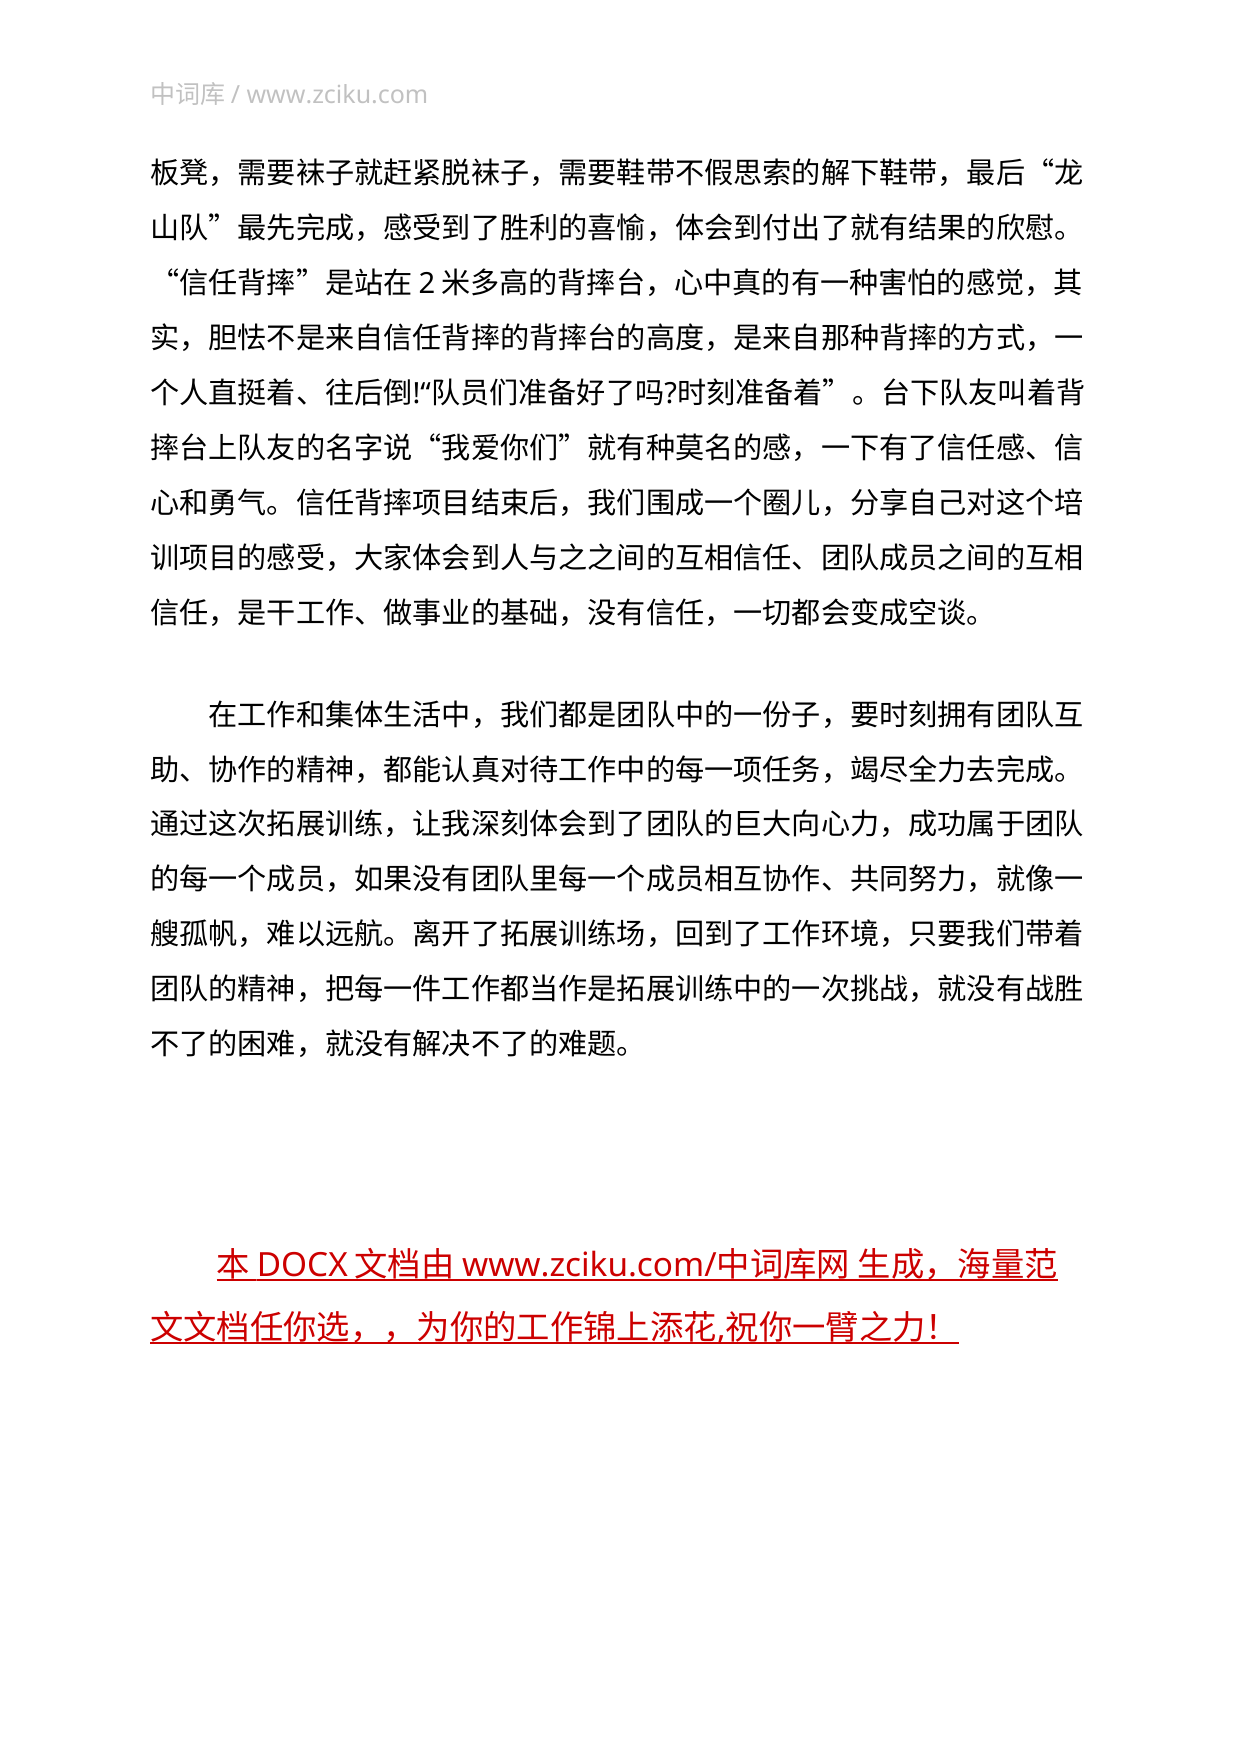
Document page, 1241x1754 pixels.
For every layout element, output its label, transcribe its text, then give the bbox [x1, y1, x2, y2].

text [150, 150, 1090, 632]
text 在工作和集体生活中，我们都是团队中的一份子，要时刻拥有团队互助、协作的精神，都能认真对待工作中的每一项任务，竭尽全力去完成。通过这次拓展训练，让我深刻体会到了团队的巨大向心力，成功属于团队的每一个成员，如果没有团队里每一个成员相互协作、共同努力，就像一艘孤帆，难以远航。离开了拓展训练场，回到了工作环境，只要我们带着团队的精神，把每一件工作都当作是拓展训练中的一次挑战，就没有战胜不了的困难，就没有解决不了的难题。 [150, 691, 1090, 1063]
text 本DOCX文档由 www.zciku.com/中词库网 生成，海量范文文档任你选，，为你的工作锦上添花,祝你一臂之力！ [150, 1238, 1090, 1349]
